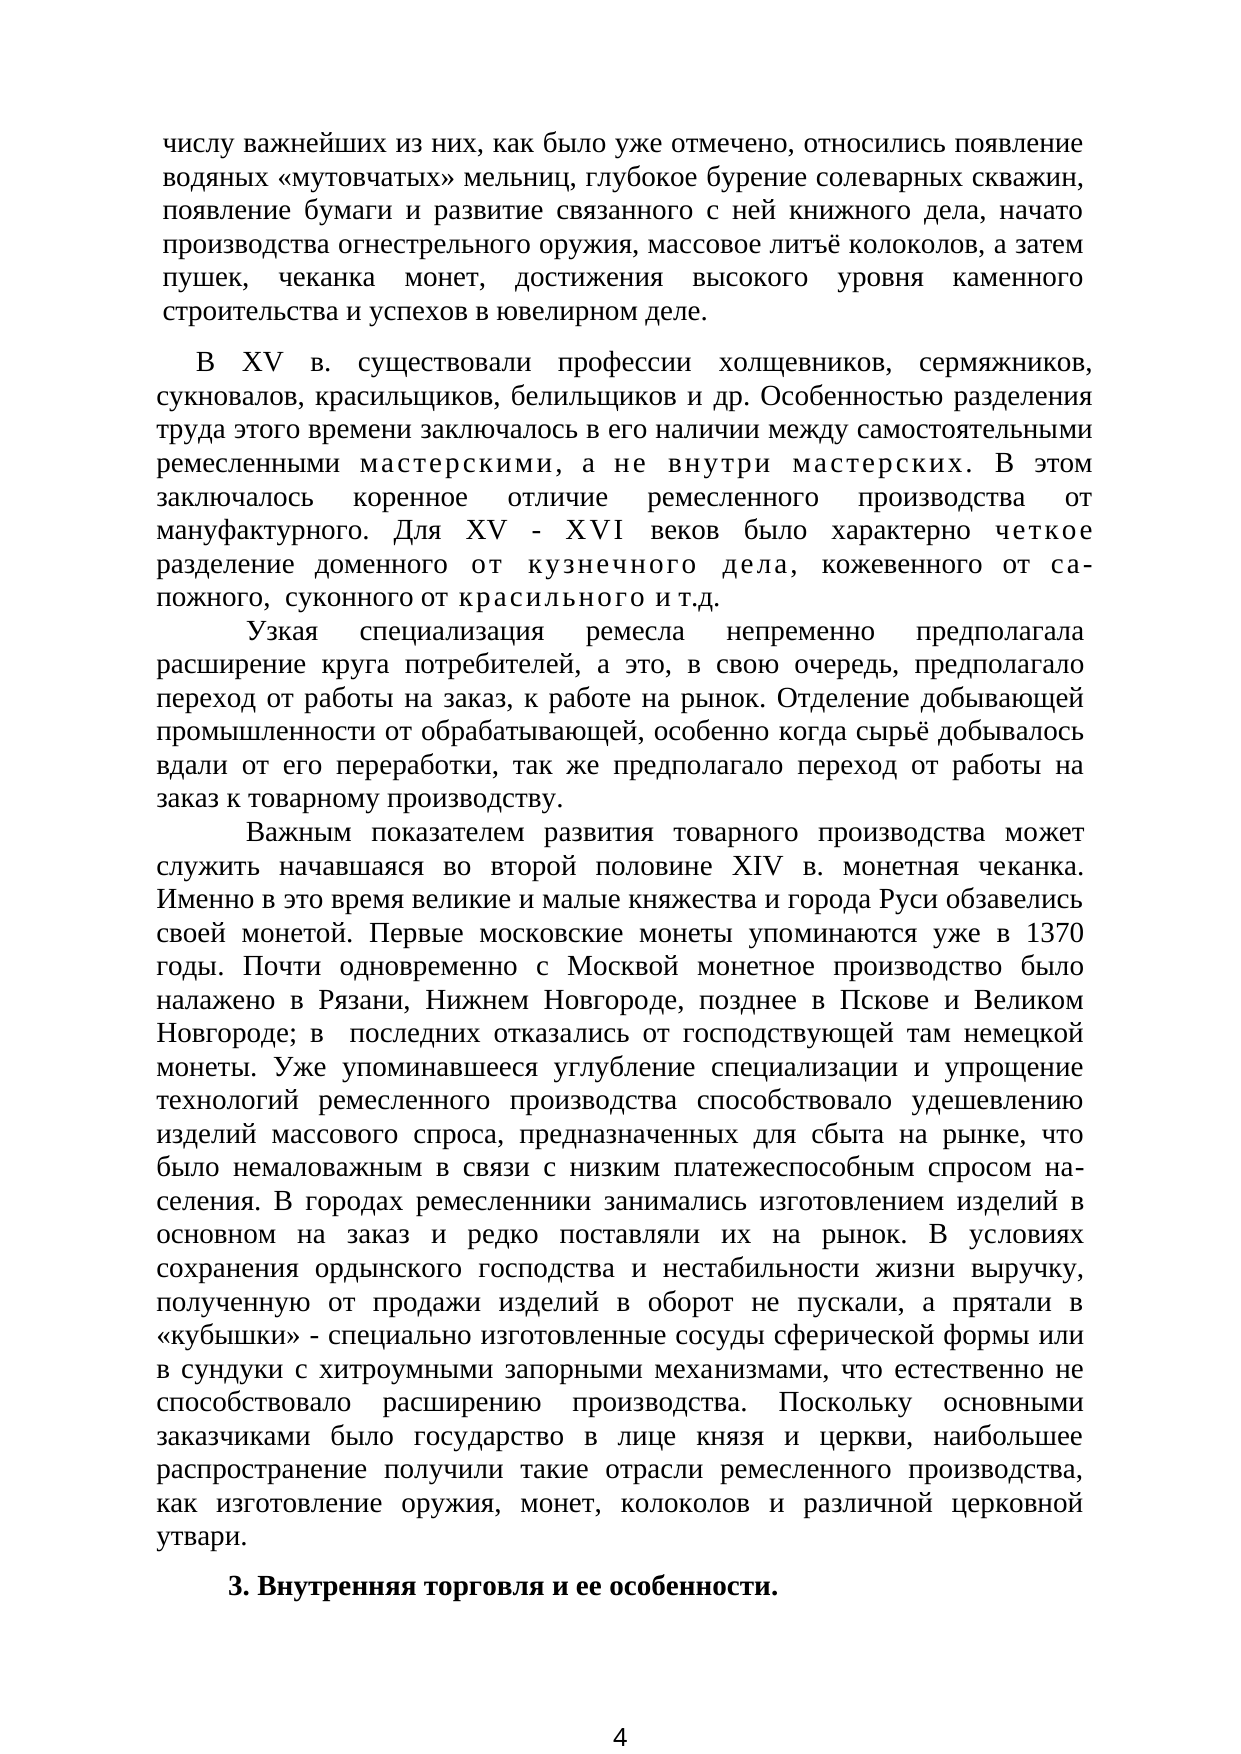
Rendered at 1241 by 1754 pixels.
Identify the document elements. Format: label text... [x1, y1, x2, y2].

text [162, 125, 1084, 326]
text 3. Внутренняя торговля и ее особенности. [148, 1568, 1084, 1602]
text Узкая специализация ремесла непременно предполагала расширение круга потребителей, а это, в свою очередь, предполагало переход от работы на заказ, к работе на рынок. Отделение добывающей промышленности от обрабатывающей, особенно когда сырьё добывалось вдали от его переработки, так же предполагало переход от работы на заказ к товарному производству. [156, 613, 1084, 814]
text В XV в. существовали профессии холщевников, сермяжников, сукновалов, красильщиков, белильщиков и др. Особенностью разделения труда этого времени заключалось в его наличии между самостоятельными ремесленными мастерскими, а не внутри мастерских. В этом заключалось коренное отличие ремесленного производства от мануфактурного. Для XV - XVI веков было характерно четкое разделение доменного от кузнечного дела, кожевенного от сапожного, суконного от красильного и т.д. [156, 344, 1092, 613]
text Важным показателем развития товарного производства может служить начавшаяся во второй половине XIV в. монетная чеканка. Именно в это время великие и малые княжества и города Руси обзавелись своей монетой. Первые московские монеты упоминаются уже в 1370 годы. Почти одновременно с Москвой монетное производство было налажено в Рязани, Нижнем Новгороде, позднее в Пскове и Великом Новгороде; в последних отказались от господствующей там немецкой монеты. Уже упоминавшееся углубление специализации и упрощение технологий ремесленного производства способствовало удешевлению изделий массового спроса, предназначенных для сбыта на рынке, что было немаловажным в связи с низким платежеспособным спросом населения. В городах ремесленники занимались изготовлением изделий в основном на заказ и редко поставляли их на рынок. В условиях сохранения ордынского господства и нестабильности жизни выручку, полученную от продажи изделий в оборот не пускали, а прятали в «кубышки» - специально изготовленные сосуды сферической формы или в сундуки с хитроумными запорными механизмами, что естественно не способствовало расширению производства. Поскольку основными заказчиками было государство в лице князя и церкви, наибольшее распространение получили такие отрасли ремесленного производства, как изготовление оружия, монет, колоколов и различной церковной утвари. [156, 814, 1084, 1552]
